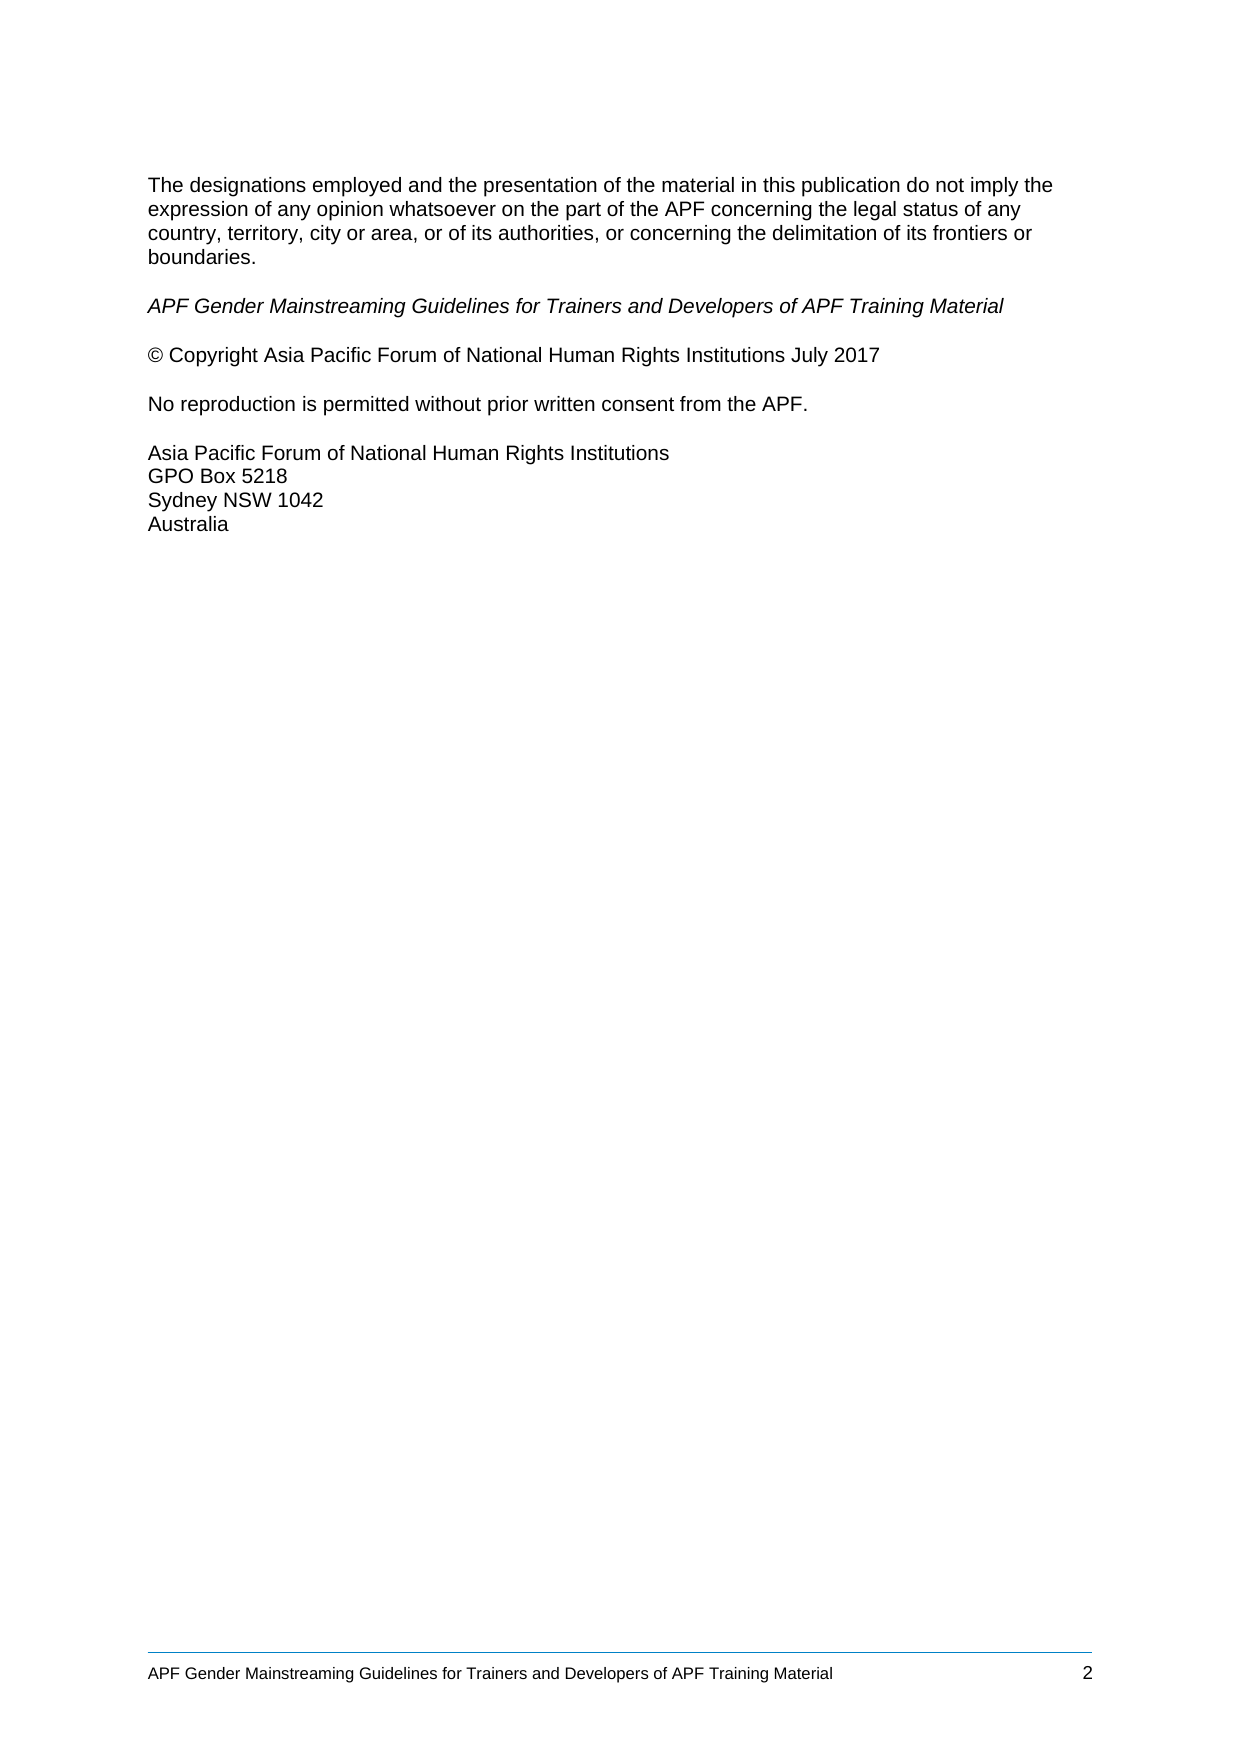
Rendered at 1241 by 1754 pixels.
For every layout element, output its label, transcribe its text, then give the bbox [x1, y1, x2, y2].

text No reproduction is permitted without prior written consent from the APF. [148, 391, 1092, 415]
text © Copyright Asia Pacific Forum of National Human Rights Institutions July 2017 [148, 342, 1092, 366]
text APF Gender Mainstreaming Guidelines for Trainers and Developers of APF Training Material [148, 293, 1092, 317]
text The designations employed and the presentation of the material in this publication do not imply the expression of any opinion whatsoever on the part of the APF concerning the legal status of any country, territory, city or area, or of its authorities, or concerning the delimitation of its frontiers or boundaries. [148, 173, 1092, 268]
text Asia Pacific Forum of National Human Rights Institutions GPO Box 5218 Sydney NSW 1042 Australia [148, 440, 1092, 536]
